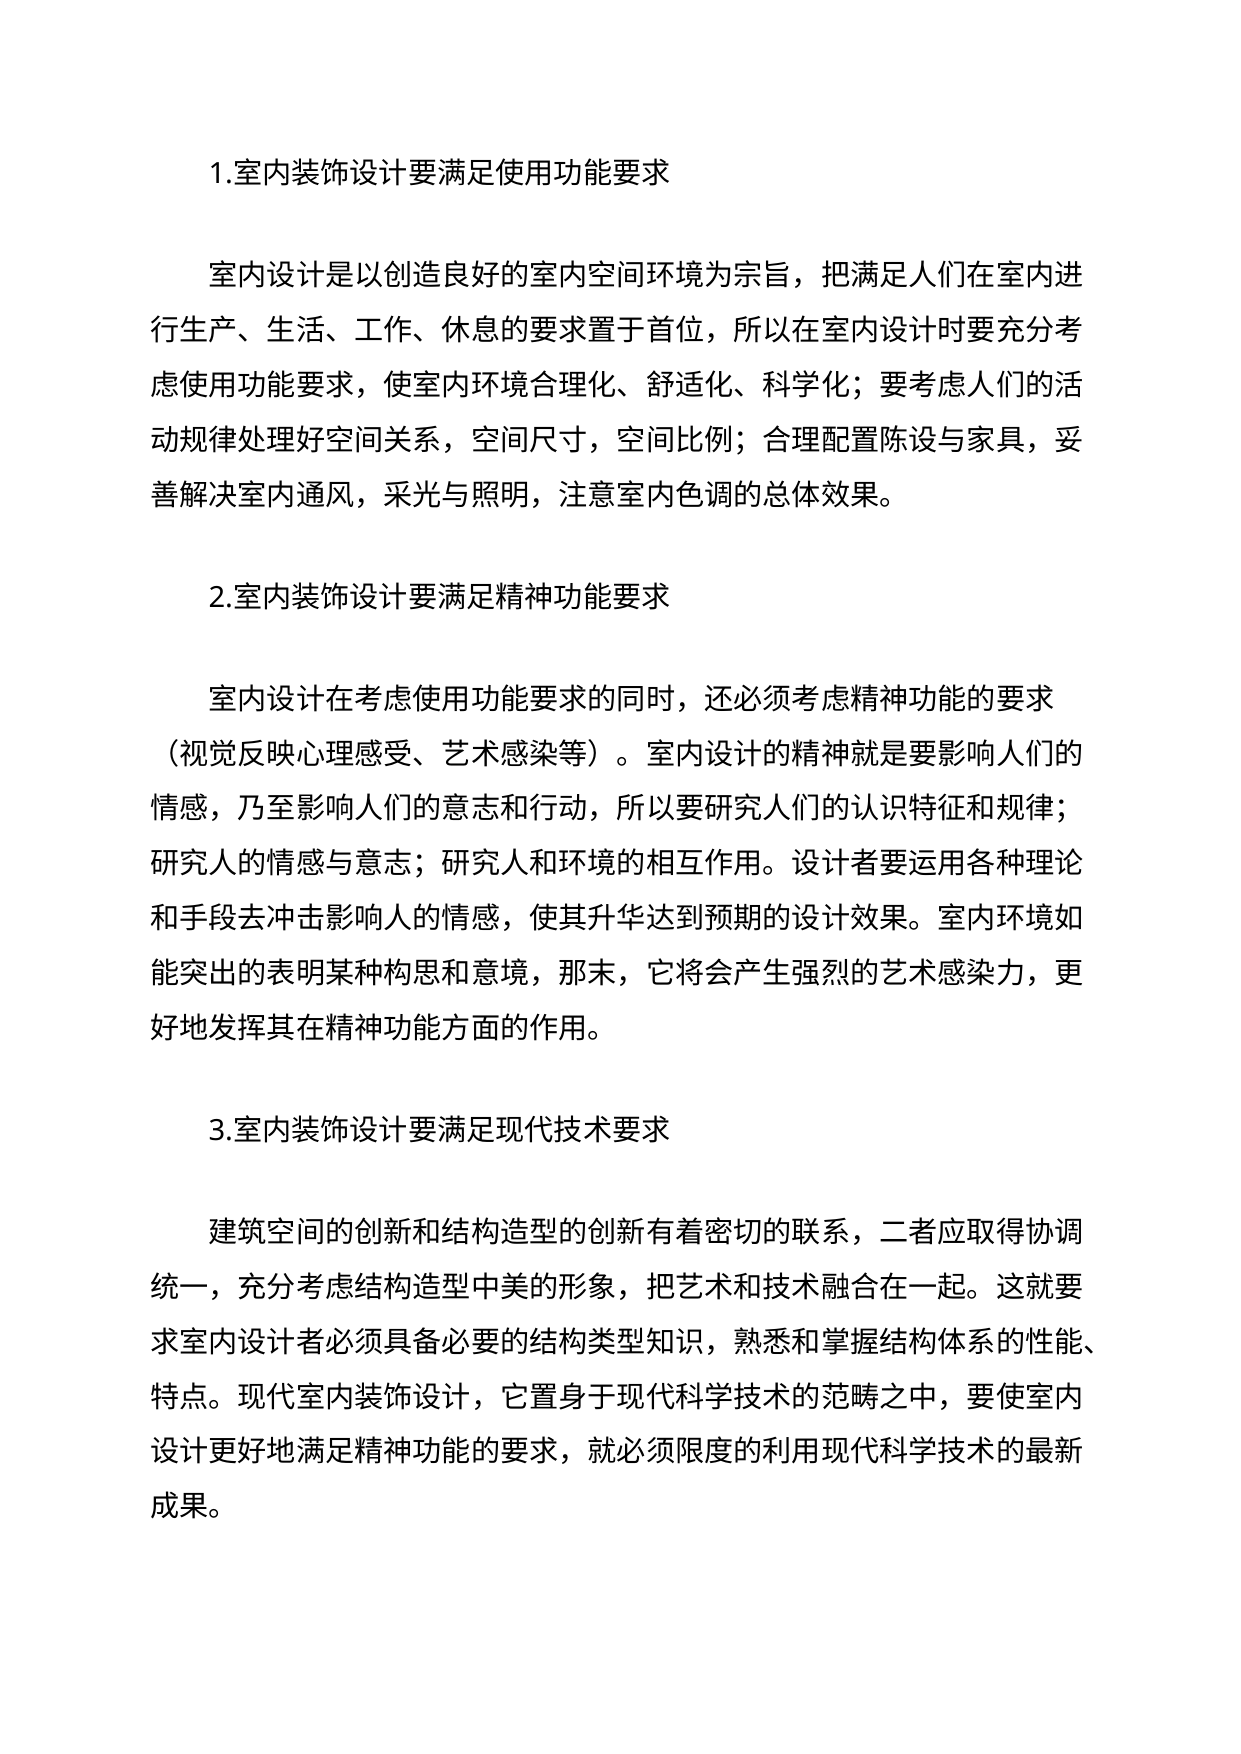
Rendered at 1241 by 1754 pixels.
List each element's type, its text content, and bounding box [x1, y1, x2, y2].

text 2.室内装饰设计要满足精神功能要求 [150, 573, 1090, 616]
text 室内设计在考虑使用功能要求的同时，还必须考虑精神功能的要求（视觉反映心理感受、艺术感染等）。室内设计的精神就是要影响人们的情感，乃至影响人们的意志和行动，所以要研究人们的认识特征和规律；研究人的情感与意志；研究人和环境的相互作用。设计者要运用各种理论和手段去冲击影响人的情感，使其升华达到预期的设计效果。室内环境如能突出的表明某种构思和意境，那末，它将会产生强烈的艺术感染力，更好地发挥其在精神功能方面的作用。 [150, 675, 1090, 1047]
text 建筑空间的创新和结构造型的创新有着密切的联系，二者应取得协调统一，充分考虑结构造型中美的形象，把艺术和技术融合在一起。这就要求室内设计者必须具备必要的结构类型知识，熟悉和掌握结构体系的性能、特点。现代室内装饰设计，它置身于现代科学技术的范畴之中，要使室内设计更好地满足精神功能的要求，就必须限度的利用现代科学技术的最新成果。 [150, 1208, 1090, 1525]
text 1.室内装饰设计要满足使用功能要求 [150, 150, 1090, 192]
text 3.室内装饰设计要满足现代技术要求 [150, 1106, 1090, 1149]
text 室内设计是以创造良好的室内空间环境为宗旨，把满足人们在室内进行生产、生活、工作、休息的要求置于首位，所以在室内设计时要充分考虑使用功能要求，使室内环境合理化、舒适化、科学化；要考虑人们的活动规律处理好空间关系，空间尺寸，空间比例；合理配置陈设与家具，妥善解决室内通风，采光与照明，注意室内色调的总体效果。 [150, 252, 1090, 514]
